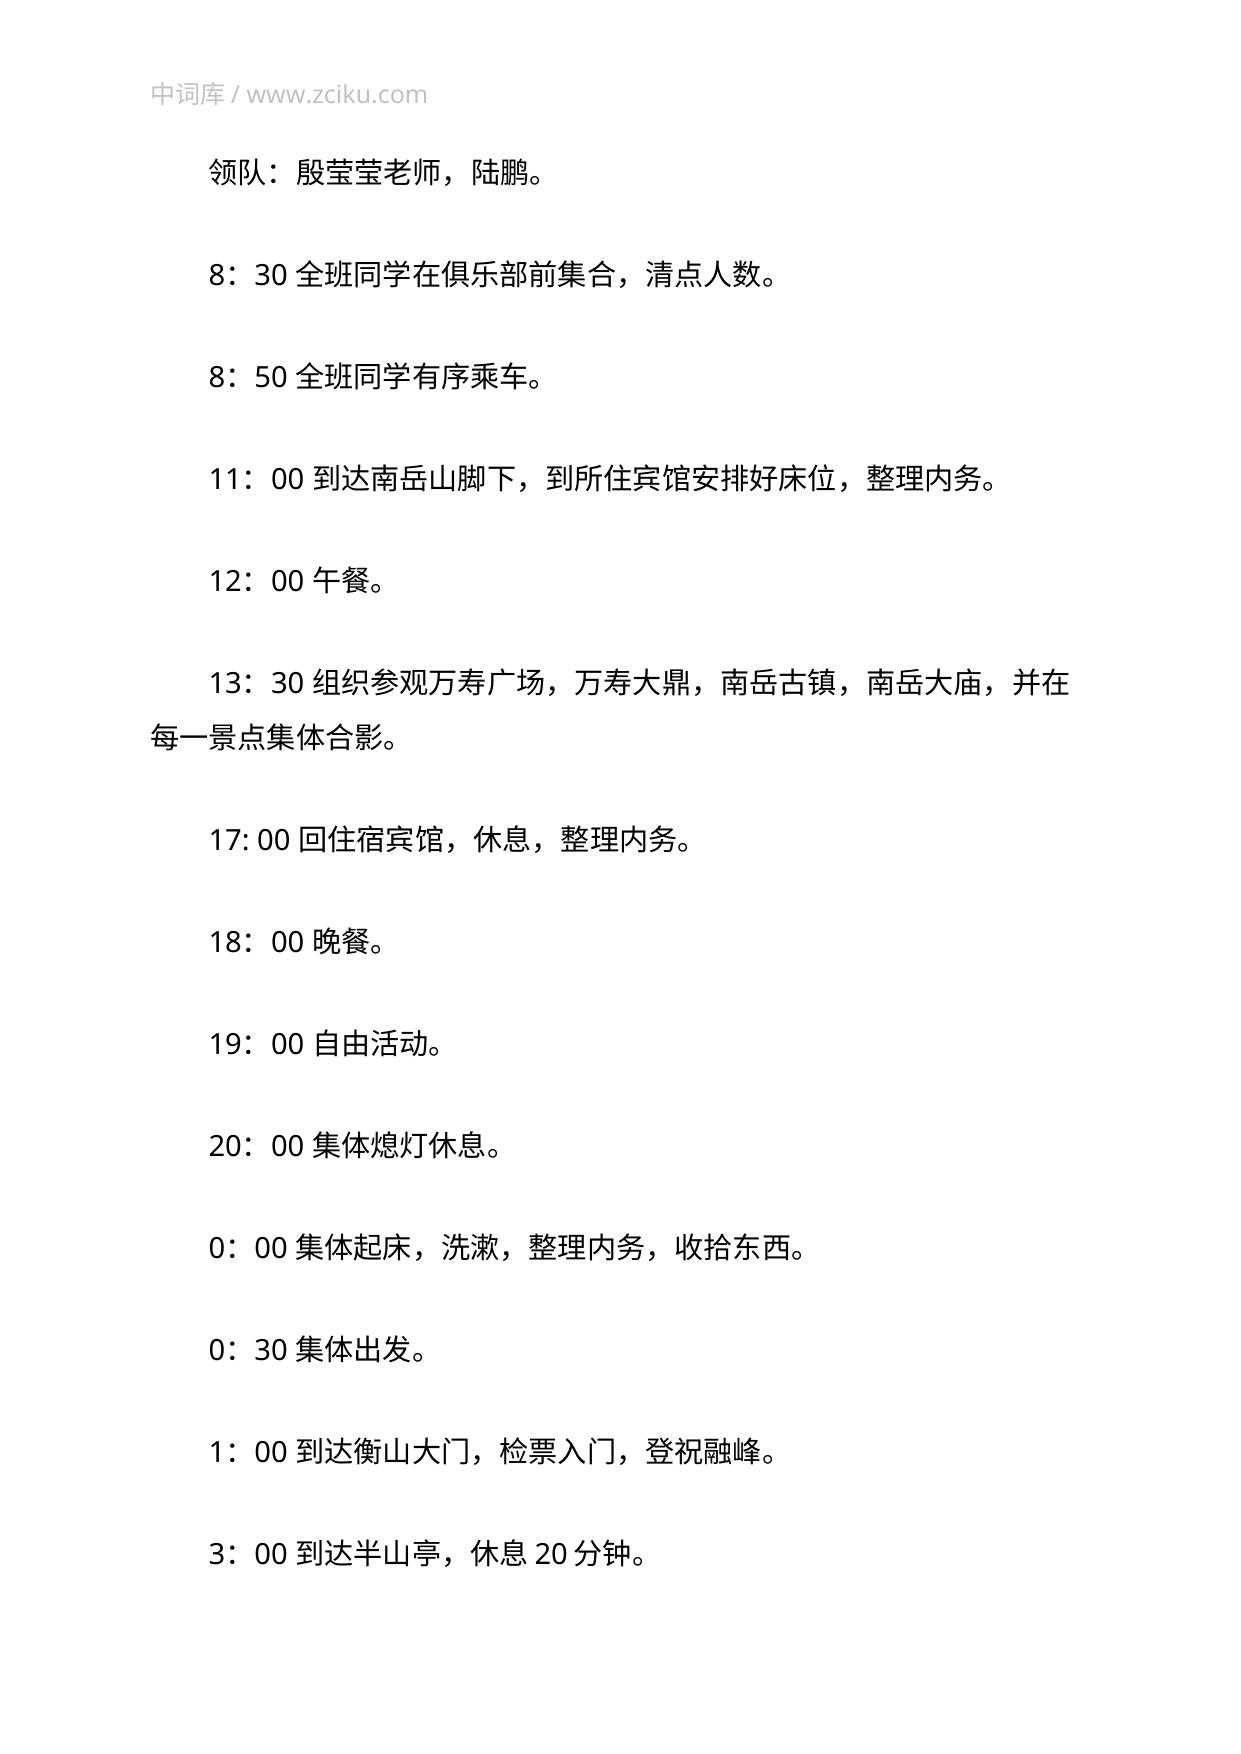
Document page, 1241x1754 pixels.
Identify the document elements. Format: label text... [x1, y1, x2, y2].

text 8：30 全班同学在俱乐部前集合，清点人数。 [150, 252, 1090, 294]
text 17: 00 回住宿宾馆，休息，整理内务。 [150, 816, 1090, 859]
text 18：00 晚餐。 [150, 918, 1090, 961]
text 11：00 到达南岳山脚下，到所住宾馆安排好床位，整理内务。 [150, 456, 1090, 498]
text 1：00 到达衡山大门，检票入门，登祝融峰。 [150, 1428, 1090, 1471]
text 13：30 组织参观万寿广场，万寿大鼎，南岳古镇，南岳大庙，并在每一景点集体合影。 [150, 660, 1090, 757]
text 领队：殷莹莹老师，陆鹏。 [150, 150, 1090, 192]
text 20：00 集体熄灯休息。 [150, 1122, 1090, 1165]
text 8：50 全班同学有序乘车。 [150, 354, 1090, 396]
text 0：00 集体起床，洗漱，整理内务，收拾东西。 [150, 1224, 1090, 1267]
text 0：30 集体出发。 [150, 1326, 1090, 1369]
text 19：00 自由活动。 [150, 1020, 1090, 1063]
text 12：00 午餐。 [150, 558, 1090, 600]
text 3：00 到达半山亭，休息20分钟。 [150, 1530, 1090, 1573]
